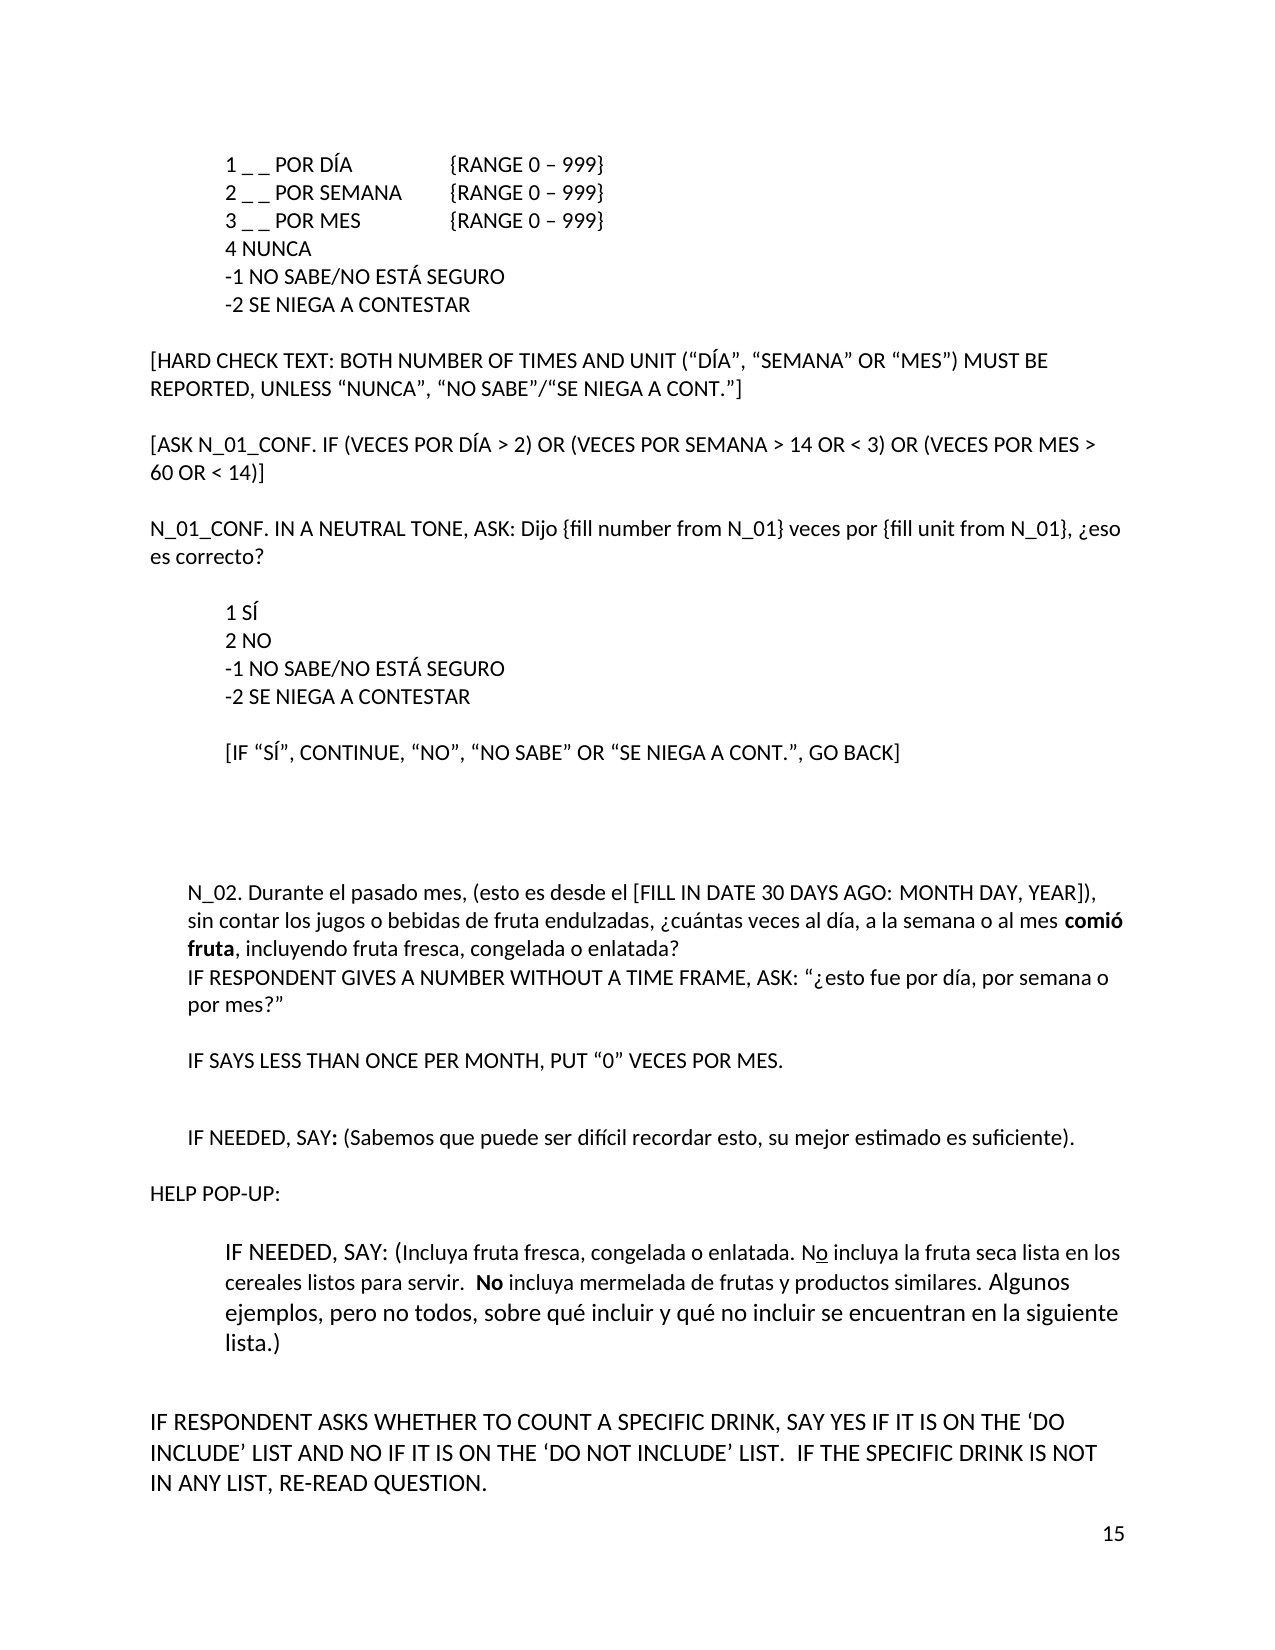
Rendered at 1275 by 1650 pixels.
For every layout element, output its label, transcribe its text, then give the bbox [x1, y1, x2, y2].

text -1 NO SABE/NO ESTÁ SEGURO -2 SE NIEGA A CONTESTAR [225, 654, 1125, 710]
text HELP POP-UP: [150, 1179, 1125, 1208]
text If says less than once per month, put “0” VECES POR MES. [187, 1047, 1125, 1075]
text If respondent gives a number without a time frame, ask: “¿esto fue por día, por semana o por mes?” [187, 963, 1125, 1019]
text 1 SÍ [225, 598, 1125, 626]
text IF NEEDED, SAY: (Incluya fruta fresca, congelada o enlatada. No incluya la fruta seca lista en los cereales listos para servir. No incluya mermelada de frutas y productos similares. Algunos ejemplos, pero no todos, sobre qué incluir y qué no incluir se encuentran en la siguiente lista.) [225, 1236, 1125, 1358]
text 2 NO [225, 626, 1125, 654]
text [HARD CHECK TEXT: BOTH NUMBER OF TIMES AND UNIT (“DÍA”, “SEMANA” OR “MES”) MUST BE REPORTED, UNLESS “NUNCA”, “NO SABE”/“SE NIEGA A CONT.”] [150, 346, 1125, 402]
text N_02. Durante el pasado mes, (esto es desde el [FILL IN DATE 30 DAYS AGO: MONTH DAY, YEAR]), sin contar los jugos o bebidas de fruta endulzadas, ¿cuántas veces al día, a la semana o al mes comió fruta, incluyendo fruta fresca, congelada o enlatada? [187, 878, 1125, 963]
text N_01_CONF. IN A NEUTRAL TONE, ASK: Dijo {fill number from N_01} veces por {fill unit from N_01}, ¿eso es correcto? [150, 514, 1125, 570]
text [if “sÍ”, continue, “no”, “NO SABE” or “SE NIEGA A CONT.”, go back] [225, 738, 1125, 766]
text IF NEEDED, SAY: (Sabemos que puede ser difícil recordar esto, su mejor estimado es suficiente). [187, 1123, 1125, 1152]
text 1 _ _ Por día {RANGE 0 – 999} 2 _ _ Por semana {RANGE 0 – 999} 3 _ _ Por mes {RANGE 0 – 999} 4 nunca -1 no sabe/NO está seguro -2 se niega a contestar [225, 150, 1125, 318]
text [ASK N_01_CONF. IF (VECES POR DÍA > 2) OR (VECES POR SEMANA > 14 or < 3) or (VECES POR MES > 60 OR < 14)] [150, 430, 1125, 486]
text IF RESPONDENT ASKS WHETHER TO COUNT A SPECIFIC DRINK, SAY YES IF IT IS ON THE ‘DO INCLUDE’ LIST AND NO IF IT IS ON THE ‘DO NOT INCLUDE’ LIST. IF THE SPECIFIC DRINK IS NOT IN ANY LIST, RE-READ QUESTION. [150, 1407, 1125, 1498]
